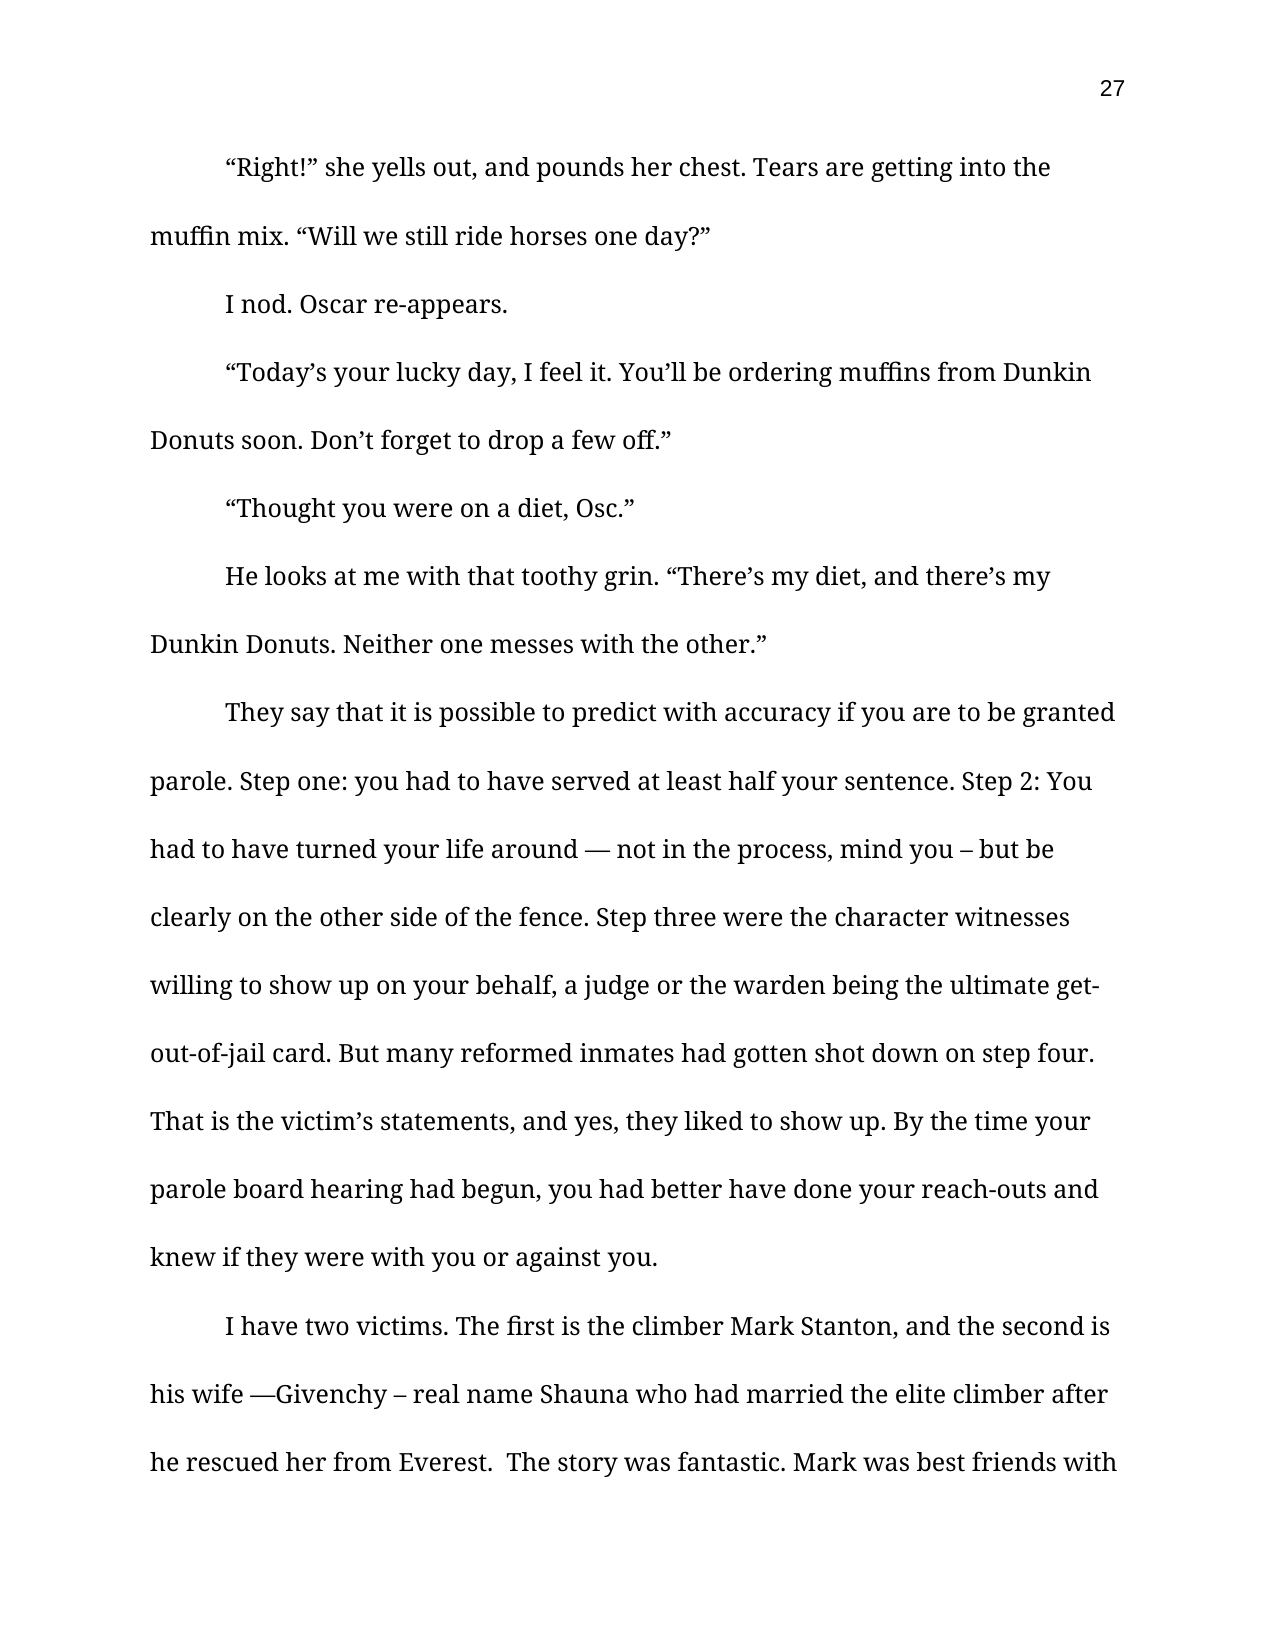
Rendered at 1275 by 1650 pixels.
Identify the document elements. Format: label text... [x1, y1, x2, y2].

text “Right!” she yells out, and pounds her chest. Tears are getting into the muffin mix. “Will we still ride horses one day?” [150, 150, 1125, 252]
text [150, 1308, 1125, 1478]
text He looks at me with that toothy grin. “There’s my diet, and there’s my Dunkin Donuts. Neither one messes with the other.” [150, 559, 1125, 661]
text “Today’s your lucky day, I feel it. You’ll be ordering muffins from Dunkin Donuts soon. Don’t forget to drop a few off.” [150, 354, 1125, 457]
text They say that it is possible to predict with accuracy if you are to be granted parole. Step one: you had to have served at least half your sentence. Step 2: You had to have turned your life around — not in the process, mind you – but be clearly on the other side of the fence. Step three were the character witnesses willing to show up on your behalf, a judge or the warden being the ultimate get-out-of-jail card. But many reformed inmates had gotten shot down on step four. That is the victim’s statements, and yes, they liked to show up. By the time your parole board hearing had begun, you had better have done your reach-outs and knew if they were with you or against you. [150, 695, 1125, 1274]
text “Thought you were on a diet, Osc.” [150, 491, 1125, 525]
text I nod. Oscar re-appears. [150, 286, 1125, 320]
